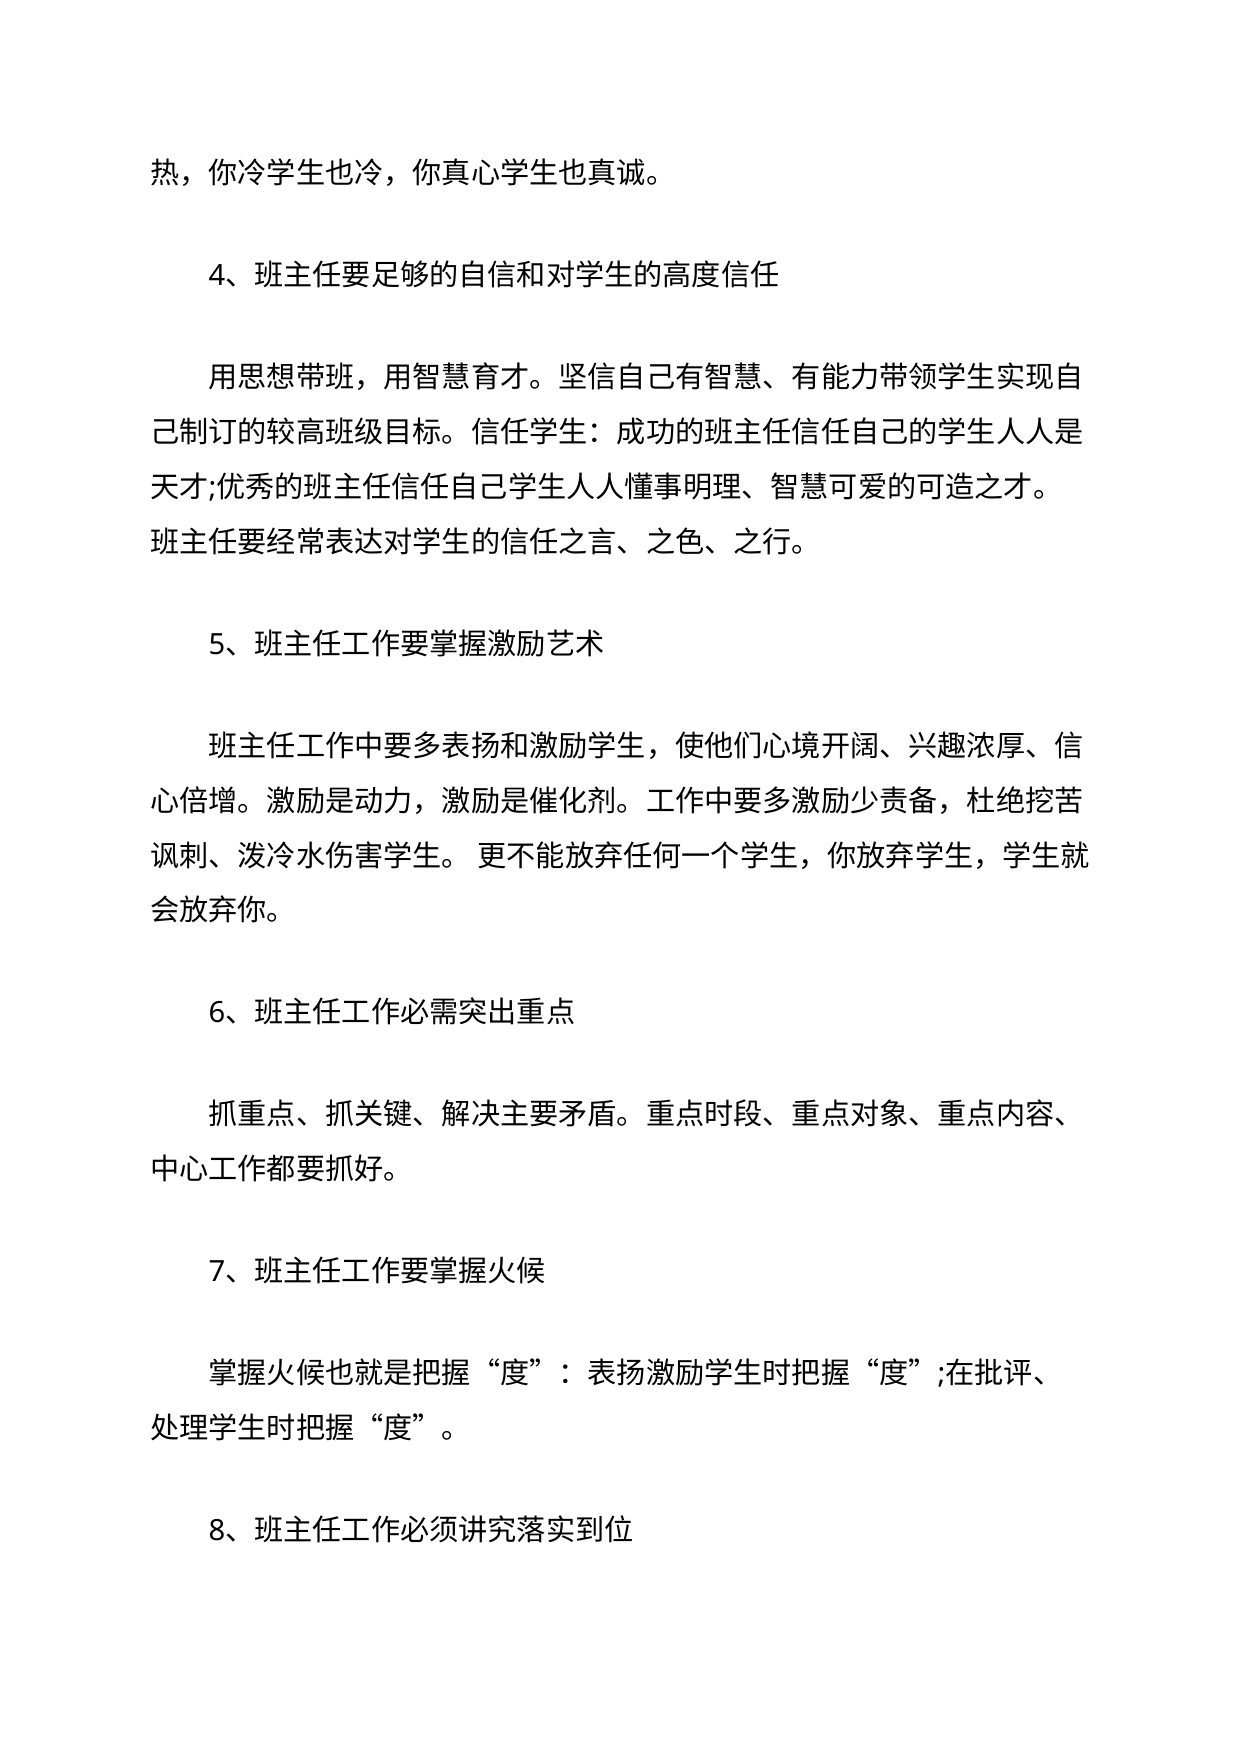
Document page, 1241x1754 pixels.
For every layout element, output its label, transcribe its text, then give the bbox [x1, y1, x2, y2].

text 抓重点、抓关键、解决主要矛盾。重点时段、重点对象、重点内容、中心工作都要抓好。 [150, 1091, 1090, 1188]
text 7、班主任工作要掌握火候 [150, 1247, 1090, 1290]
text 用思想带班，用智慧育才。坚信自己有智慧、有能力带领学生实现自己制订的较高班级目标。信任学生：成功的班主任信任自己的学生人人是天才;优秀的班主任信任自己学生人人懂事明理、智慧可爱的可造之才。班主任要经常表达对学生的信任之言、之色、之行。 [150, 354, 1090, 561]
text 班主任工作中要多表扬和激励学生，使他们心境开阔、兴趣浓厚、信心倍增。激励是动力，激励是催化剂。工作中要多激励少责备，杜绝挖苦讽刺、泼冷水伤害学生。 更不能放弃任何一个学生，你放弃学生，学生就会放弃你。 [150, 722, 1090, 929]
text 8、班主任工作必须讲究落实到位 [150, 1506, 1090, 1548]
text 4、班主任要足够的自信和对学生的高度信任 [150, 252, 1090, 294]
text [150, 150, 1090, 192]
text 6、班主任工作必需突出重点 [150, 989, 1090, 1031]
text 5、班主任工作要掌握激励艺术 [150, 620, 1090, 663]
text 掌握火候也就是把握“度”：表扬激励学生时把握“度”;在批评、处理学生时把握“度”。 [150, 1349, 1090, 1447]
